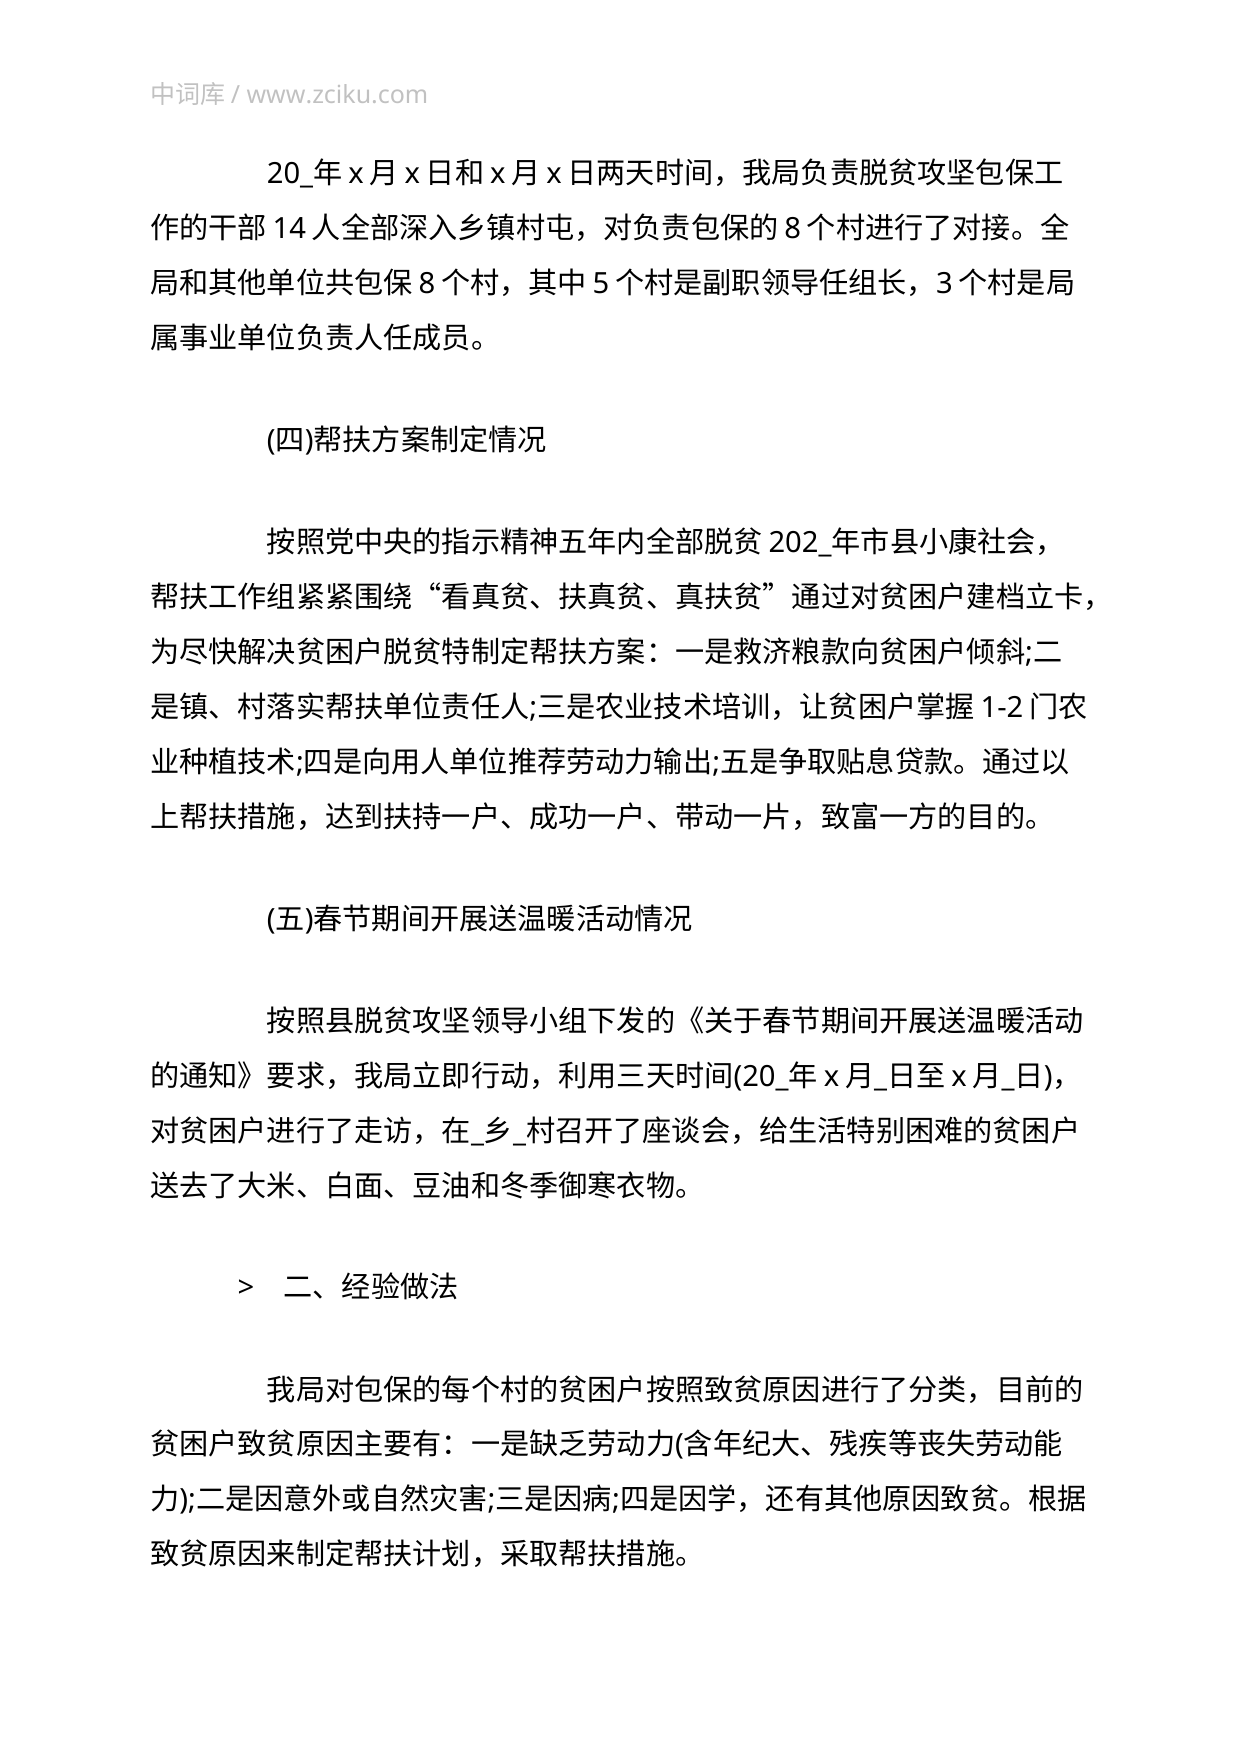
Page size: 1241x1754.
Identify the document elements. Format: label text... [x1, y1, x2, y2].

text 我局对包保的每个村的贫困户按照致贫原因进行了分类，目前的贫困户致贫原因主要有：一是缺乏劳动力(含年纪大、残疾等丧失劳动能力);二是因意外或自然灾害;三是因病;四是因学，还有其他原因致贫。根据致贫原因来制定帮扶计划，采取帮扶措施。 [150, 1366, 1090, 1573]
text (五)春节期间开展送温暖活动情况 [150, 895, 1090, 938]
text 按照县脱贫攻坚领导小组下发的《关于春节期间开展送温暖活动的通知》要求，我局立即行动，利用三天时间(20_年x月_日至x月_日)，对贫困户进行了走访，在_乡_村召开了座谈会，给生活特别困难的贫困户送去了大米、白面、豆油和冬季御寒衣物。 [150, 997, 1090, 1204]
text 按照党中央的指示精神五年内全部脱贫202_年市县小康社会，帮扶工作组紧紧围绕“看真贫、扶真贫、真扶贫”通过对贫困户建档立卡，为尽快解决贫困户脱贫特制定帮扶方案：一是救济粮款向贫困户倾斜;二是镇、村落实帮扶单位责任人;三是农业技术培训，让贫困户掌握1-2门农业种植技术;四是向用人单位推荐劳动力输出;五是争取贴息贷款。通过以上帮扶措施，达到扶持一户、成功一户、带动一片，致富一方的目的。 [150, 519, 1090, 836]
text (四)帮扶方案制定情况 [150, 417, 1090, 459]
text > 二、经验做法 [150, 1264, 1090, 1306]
text 20_年x月x日和x月x日两天时间，我局负责脱贫攻坚包保工作的干部14人全部深入乡镇村屯，对负责包保的8个村进行了对接。全局和其他单位共包保8个村，其中5个村是副职领导任组长，3个村是局属事业单位负责人任成员。 [150, 150, 1090, 357]
